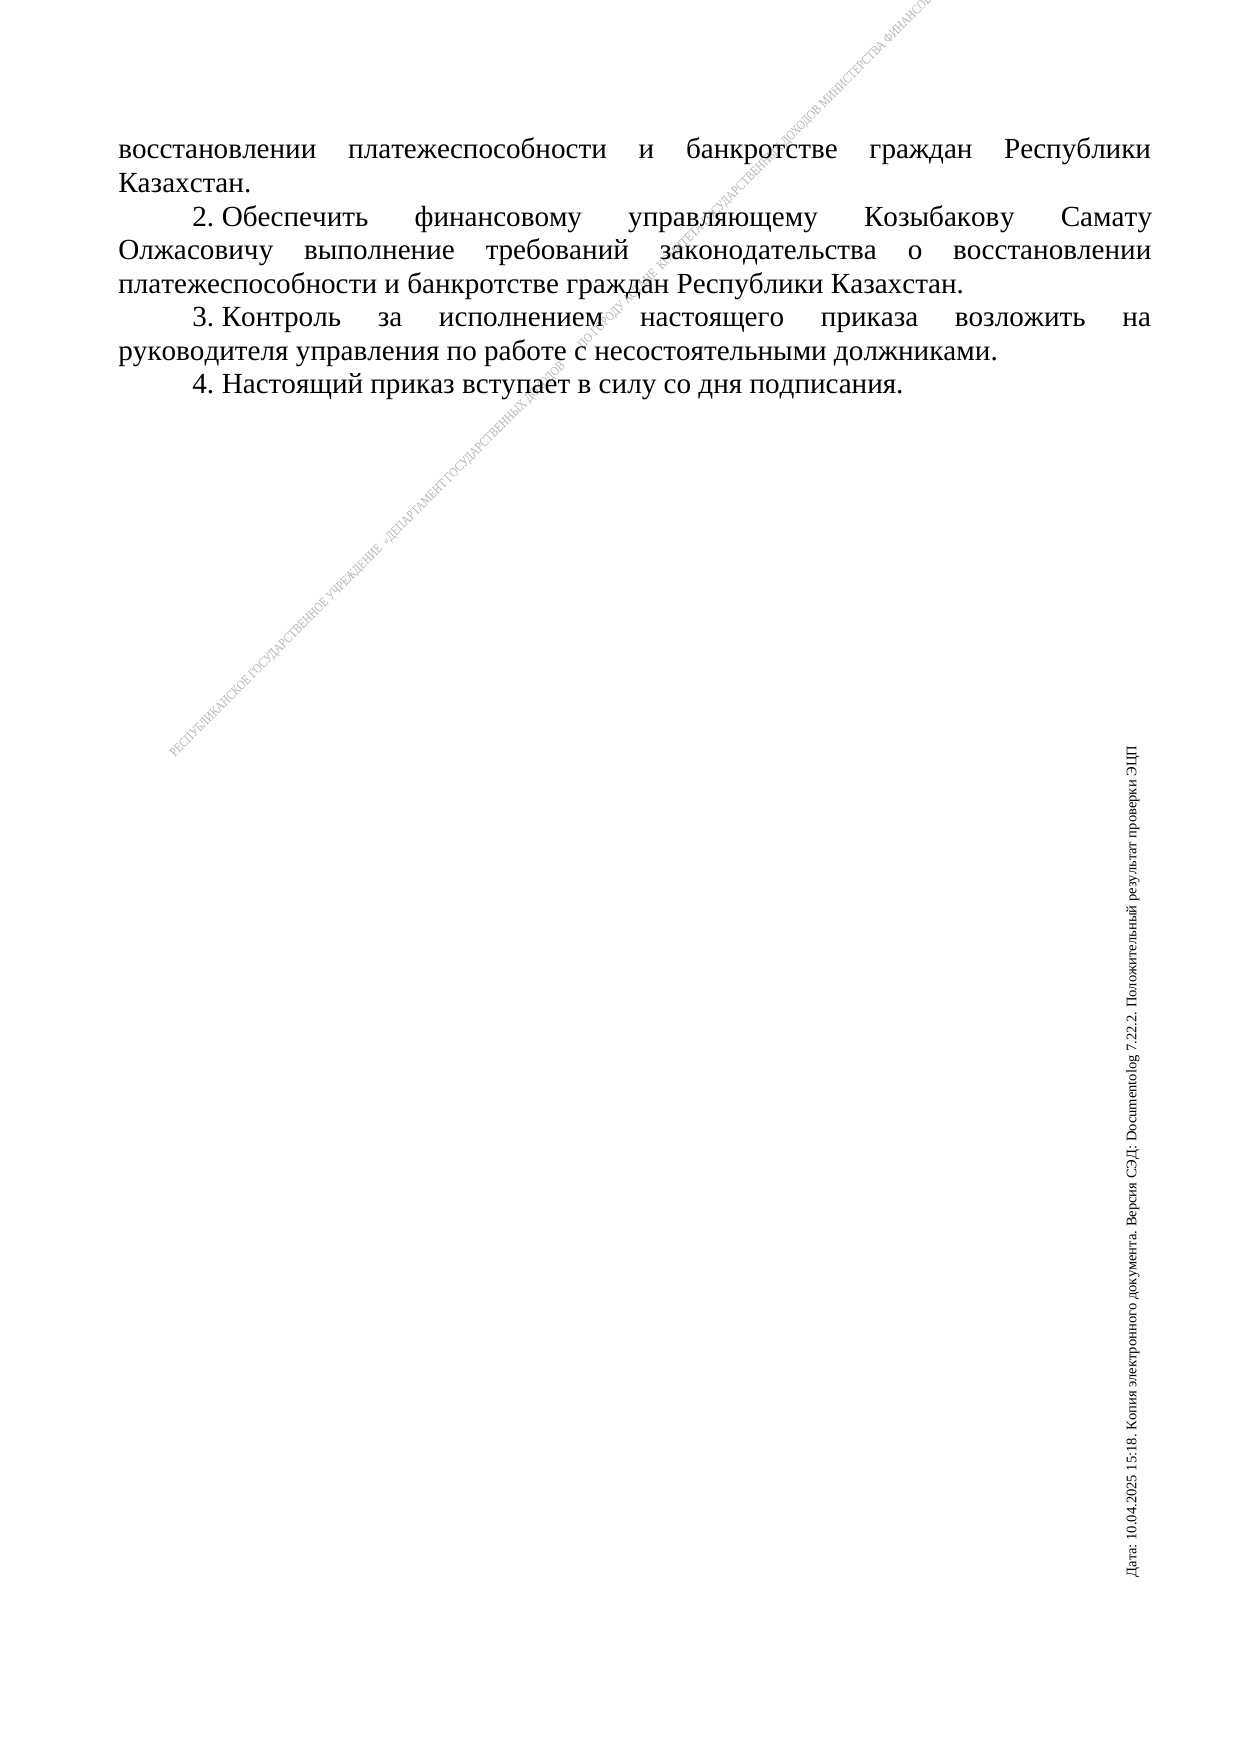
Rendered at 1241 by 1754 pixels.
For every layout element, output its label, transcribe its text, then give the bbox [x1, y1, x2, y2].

list Обеспечить финансовому управляющему Козыбакову Самату Олжасовичу выполнение требований законодательства о восстановлении платежеспособности и банкротстве граждан Республики Казахстан. [118, 199, 1152, 299]
list Контроль за исполнением настоящего приказа возложить на руководителя управления по работе с несостоятельными должниками. [118, 299, 1152, 366]
list Возложить на Козыбакова Самата Олжасовича исполнение обязанностей финансового управляющего в соответствии с требованиями законодательства о восстановлении платежеспособности и банкротстве граждан Республики Казахстан. [118, 132, 1152, 199]
list Настоящий приказ вступает в силу со дня подписания. [118, 366, 1152, 400]
